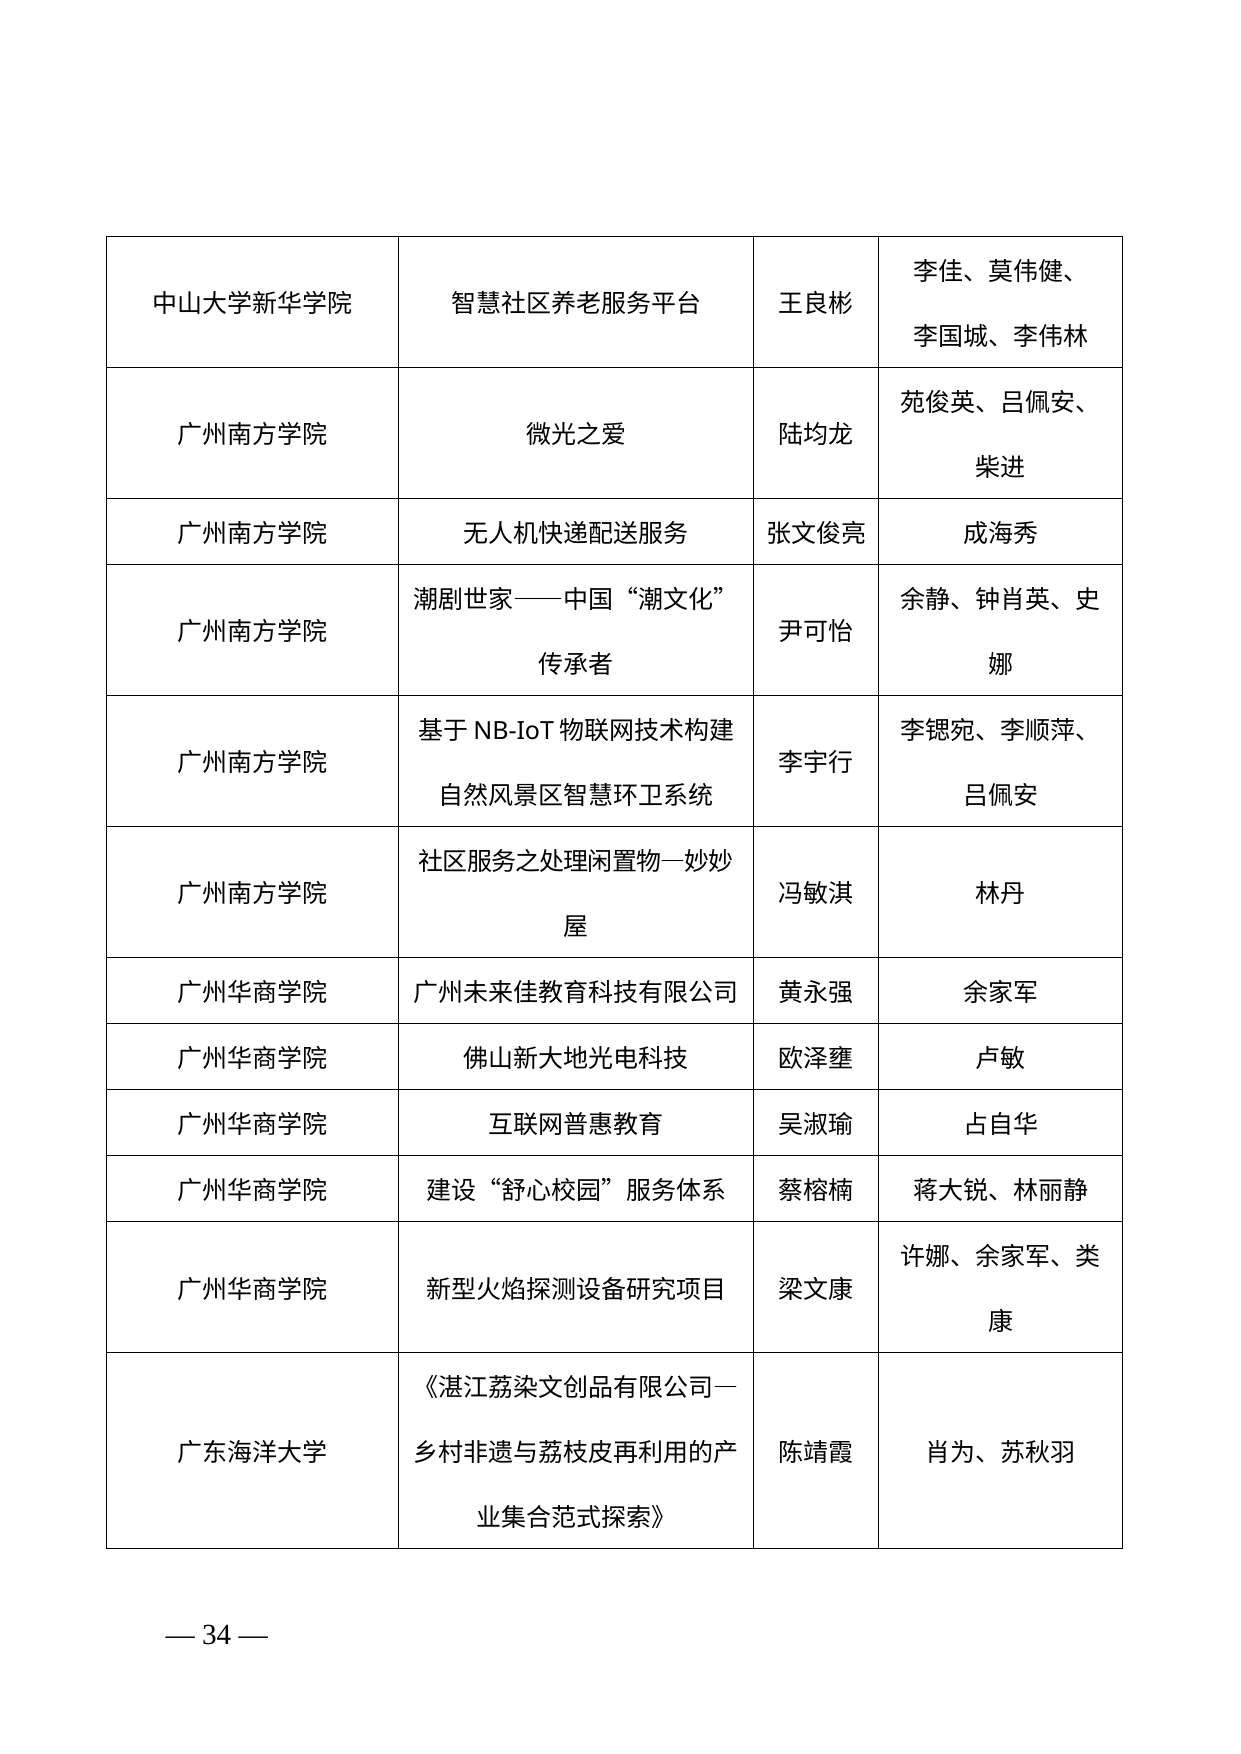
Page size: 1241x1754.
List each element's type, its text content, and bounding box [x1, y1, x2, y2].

table_cell 潮剧世家——中国“潮文化”传承者 [399, 565, 753, 695]
table_cell 基于NB-IoT物联网技术构建自然风景区智慧环卫系统 [399, 696, 753, 826]
table_cell 张文俊亮 [754, 499, 878, 564]
table_cell 广州华商学院 [107, 1222, 398, 1352]
table_cell 吴淑瑜 [754, 1090, 878, 1155]
table_cell 李宇行 [754, 696, 878, 826]
table_cell 冯敏淇 [754, 827, 878, 957]
table_cell 苑俊英、吕佩安、 柴进 [879, 368, 1122, 498]
table_cell 欧泽壅 [754, 1024, 878, 1089]
table_cell 广州南方学院 [107, 696, 398, 826]
table_cell 广州未来佳教育科技有限公司 [399, 958, 753, 1023]
table_cell 王良彬 [754, 237, 878, 367]
table_cell 新型火焰探测设备研究项目 [399, 1222, 753, 1352]
table_cell 互联网普惠教育 [399, 1090, 753, 1155]
table_cell 《湛江荔染文创品有限公司—乡村非遗与荔枝皮再利用的产业集合范式探索》 [399, 1353, 753, 1548]
table_cell 蒋大锐、林丽静 [879, 1156, 1122, 1221]
table_cell 建设“舒心校园”服务体系 [399, 1156, 753, 1221]
table_cell 广东海洋大学 [107, 1353, 398, 1548]
table_cell 李佳、莫伟健、 李国城、李伟林 [879, 237, 1122, 367]
table_cell 广州南方学院 [107, 827, 398, 957]
table_cell 广州华商学院 [107, 1024, 398, 1089]
table_cell 广州南方学院 [107, 368, 398, 498]
table_cell 无人机快递配送服务 [399, 499, 753, 564]
table_cell 微光之爱 [399, 368, 753, 498]
table_cell 广州南方学院 [107, 565, 398, 695]
table_cell 卢敏 [879, 1024, 1122, 1089]
table_cell 社区服务之处理闲置物—妙妙屋 [399, 827, 753, 957]
table_cell 余静、钟肖英、史娜 [879, 565, 1122, 695]
table_cell 占自华 [879, 1090, 1122, 1155]
table_cell 肖为、苏秋羽 [879, 1353, 1122, 1548]
table_cell 陆均龙 [754, 368, 878, 498]
table_cell 成海秀 [879, 499, 1122, 564]
table_cell 尹可怡 [754, 565, 878, 695]
table_cell 广州南方学院 [107, 499, 398, 564]
table_cell 中山大学新华学院 [107, 237, 398, 367]
table_cell 黄永强 [754, 958, 878, 1023]
table_cell 佛山新大地光电科技 [399, 1024, 753, 1089]
table_cell 余家军 [879, 958, 1122, 1023]
table_cell 陈靖霞 [754, 1353, 878, 1548]
table_cell 许娜、余家军、类康 [879, 1222, 1122, 1352]
table_cell 智慧社区养老服务平台 [399, 237, 753, 367]
table_cell 广州华商学院 [107, 1090, 398, 1155]
table_cell 蔡榕楠 [754, 1156, 878, 1221]
table_cell 林丹 [879, 827, 1122, 957]
table_cell 广州华商学院 [107, 958, 398, 1023]
table_cell 李锶宛、李顺萍、 吕佩安 [879, 696, 1122, 826]
table_cell 广州华商学院 [107, 1156, 398, 1221]
table_cell 梁文康 [754, 1222, 878, 1352]
